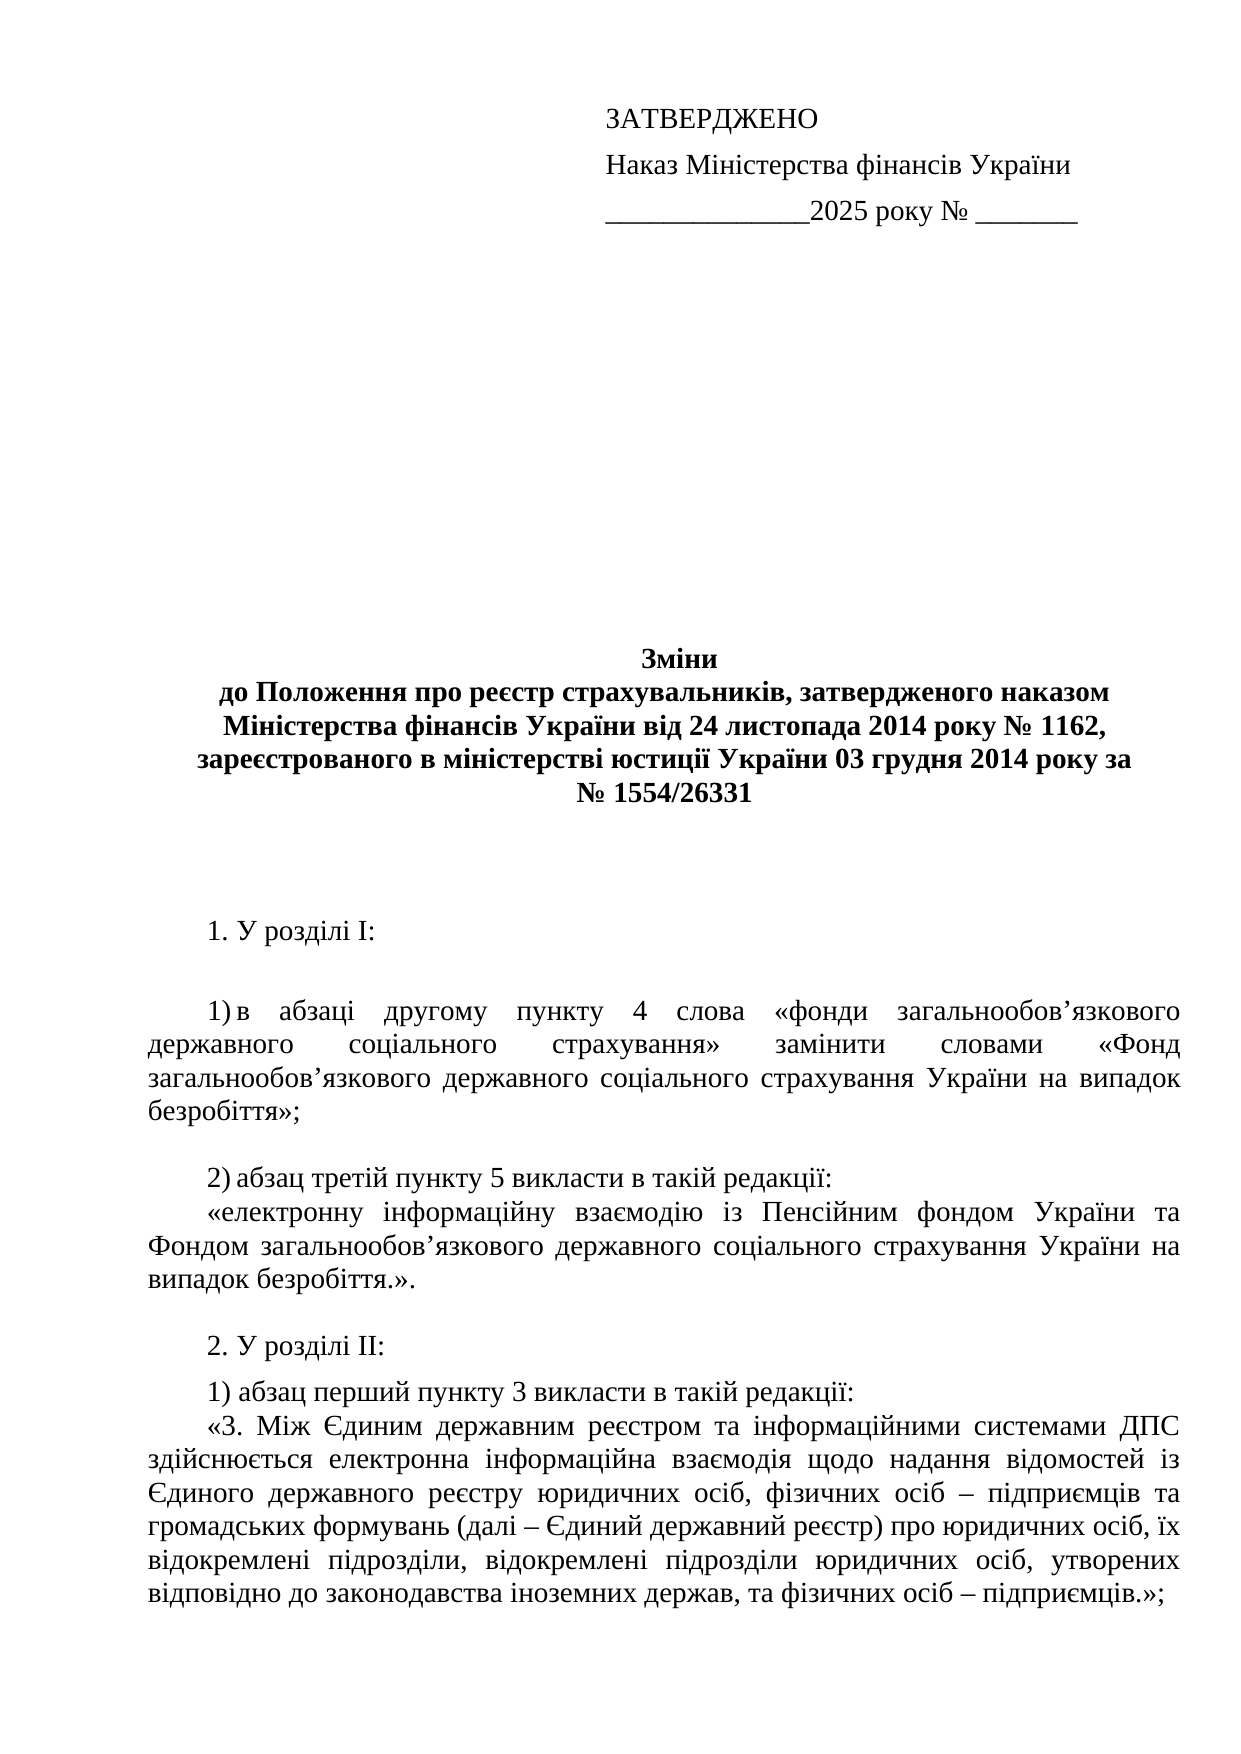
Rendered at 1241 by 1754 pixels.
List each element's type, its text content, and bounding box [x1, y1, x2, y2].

text ______________2025 року № _______ [605, 193, 1181, 227]
text до Положення про реєстр страхувальників, затвердженого наказом Міністерства фінансів України від 24 листопада 2014 року № 1162, зареєстрованого в міністерстві юстиції України 03 грудня 2014 року за № 1554/26331 [148, 674, 1181, 809]
text Наказ Міністерства фінансів України [605, 147, 1181, 181]
text ЗАТВЕРДЖЕНО [605, 101, 1181, 134]
text Зміни [148, 641, 1211, 674]
list У розділі ІІ: [148, 1328, 1181, 1362]
list абзац третій пункту 5 викласти в такій редакції: [148, 1161, 1181, 1194]
text «3. Між Єдиним державним реєстром та інформаційними системами ДПС здійснюється електронна інформаційна взаємодія щодо надання відомостей із Єдиного державного реєстру юридичних осіб, фізичних осіб – підприємців та громадських формувань (далі – Єдиний державний реєстр) про юридичних осіб, їх відокремлені підрозділи, відокремлені підрозділи юридичних осіб, утворених відповідно до законодавства іноземних держав, та фізичних осіб – підприємців.»; [148, 1408, 1181, 1609]
text 1) абзац перший пункту 3 викласти в такій редакції: [148, 1374, 1181, 1408]
list У розділі І: [148, 913, 1181, 947]
list «електронну інформаційну взаємодію із Пенсійним фондом України та Фондом загальнообов’язкового державного соціального страхування України на випадок безробіття.». [148, 1194, 1181, 1295]
list в абзаці другому пункту 4 слова «фонди загальнообов’язкового державного соціального страхування» замінити словами «Фонд загальнообов’язкового державного соціального страхування України на випадок безробіття»; [148, 993, 1181, 1127]
